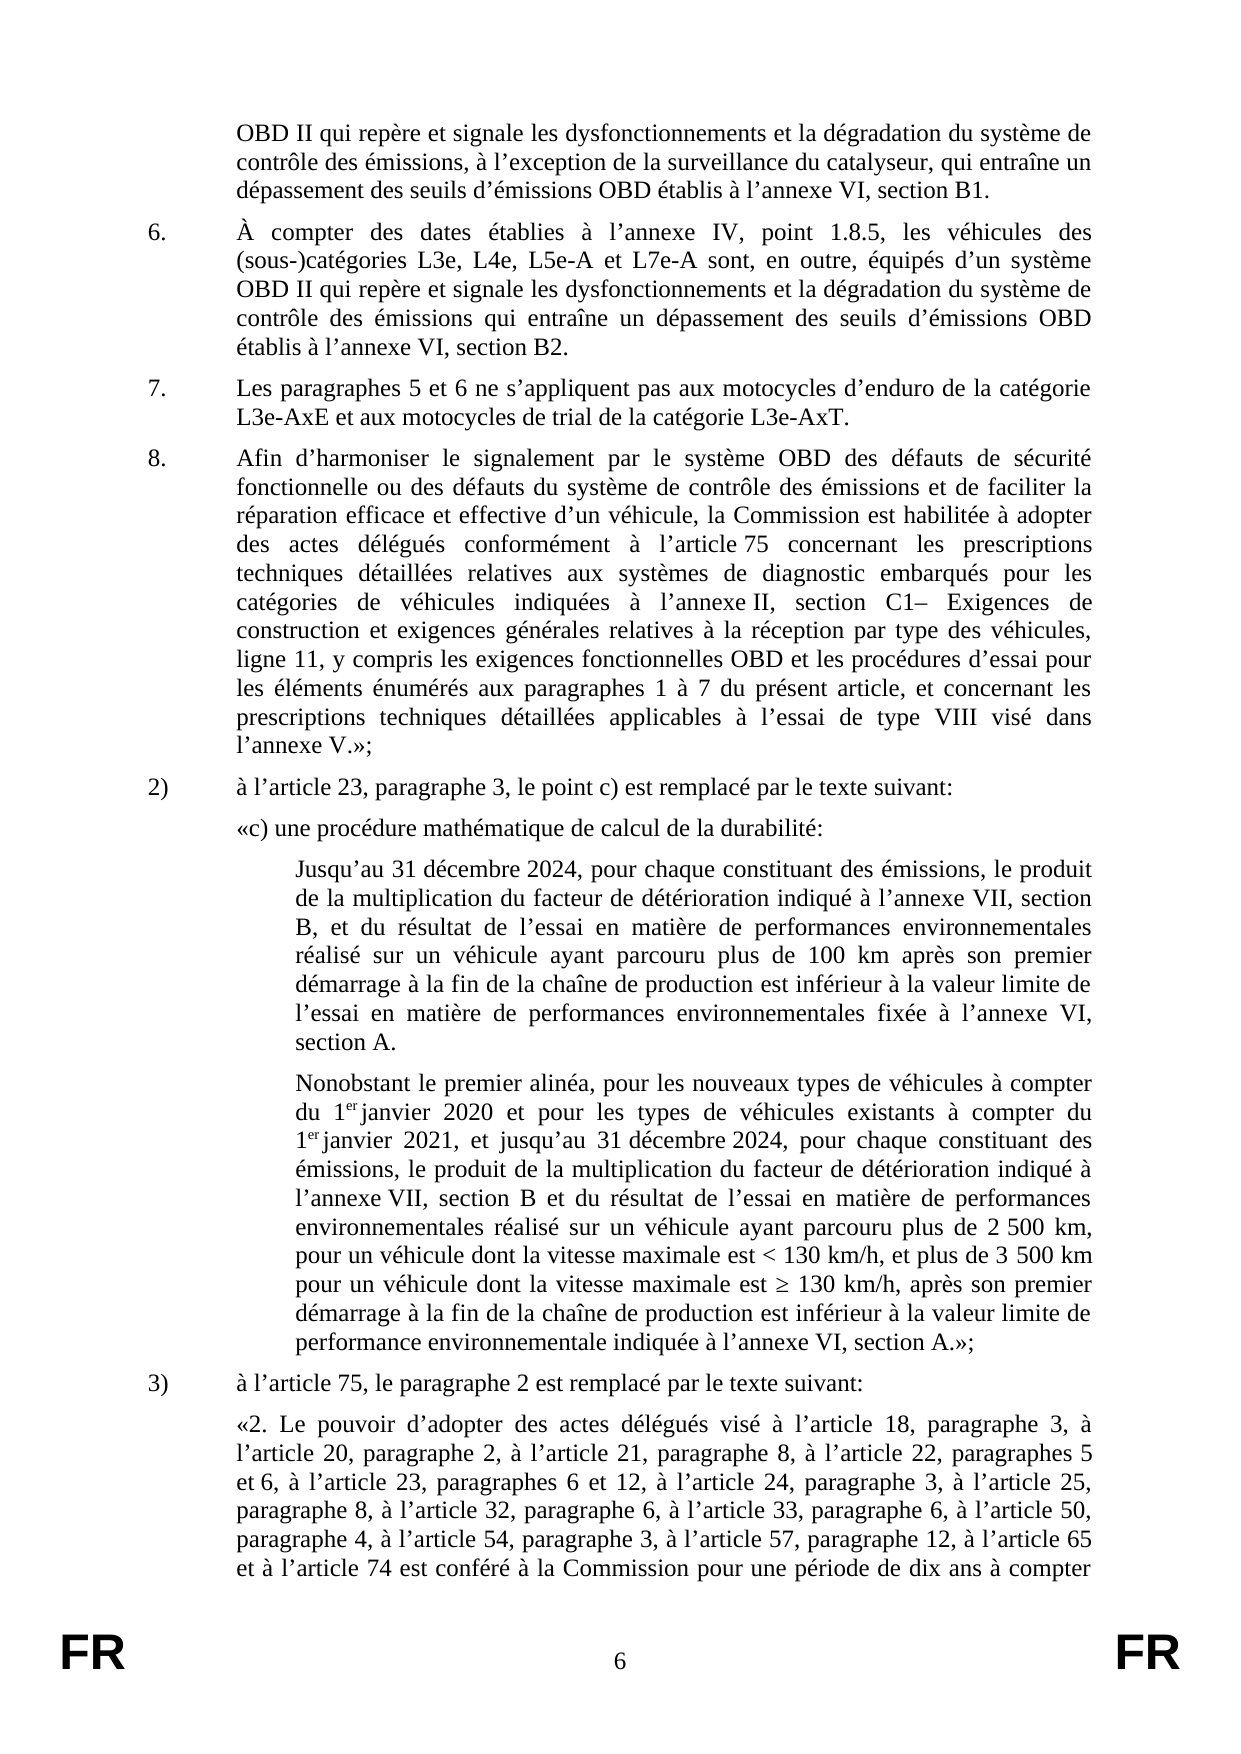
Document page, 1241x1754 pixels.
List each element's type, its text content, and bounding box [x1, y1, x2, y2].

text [236, 1409, 1093, 1582]
text Jusqu’au 31 décembre 2024, pour chaque constituant des émissions, le produit de la multiplication du facteur de détérioration indiqué à l’annexe VII, section B, et du résultat de l’essai en matière de performances environnementales réalisé sur un véhicule ayant parcouru plus de 100 km après son premier démarrage à la fin de la chaîne de production est inférieur à la valeur limite de l’essai en matière de performances environnementales fixée à l’annexe VI, section A. [295, 854, 1093, 1056]
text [148, 118, 1093, 204]
text 7. Les paragraphes 5 et 6 ne s’appliquent pas aux motocycles d’enduro de la catégorie L3e-AxE et aux motocycles de trial de la catégorie L3e-AxT. [148, 373, 1093, 431]
text «c) une procédure mathématique de calcul de la durabilité: [236, 813, 1093, 842]
text 6. À compter des dates établies à l’annexe IV, point 1.8.5, les véhicules des (sous-)catégories L3e, L4e, L5e-A et L7e-A sont, en outre, équipés d’un système OBD II qui repère et signale les dysfonctionnements et la dégradation du système de contrôle des émissions qui entraîne un dépassement des seuils d’émissions OBD établis à l’annexe VI, section B2. [148, 217, 1093, 361]
text 8. Afin d’harmoniser le signalement par le système OBD des défauts de sécurité fonctionnelle ou des défauts du système de contrôle des émissions et de faciliter la réparation efficace et effective d’un véhicule, la Commission est habilitée à adopter des actes délégués conformément à l’article 75 concernant les prescriptions techniques détaillées relatives aux systèmes de diagnostic embarqués pour les catégories de véhicules indiquées à l’annexe II, section C1– Exigences de construction et exigences générales relatives à la réception par type des véhicules, ligne 11, y compris les exigences fonctionnelles OBD et les procédures d’essai pour les éléments énumérés aux paragraphes 1 à 7 du présent article, et concernant les prescriptions techniques détaillées applicables à l’essai de type VIII visé dans l’annexe V.»; [148, 443, 1093, 759]
text 3) à l’article 75, le paragraphe 2 est remplacé par le texte suivant: [148, 1368, 1093, 1397]
text 2) à l’article 23, paragraphe 3, le point c) est remplacé par le texte suivant: [148, 772, 1093, 801]
text Nonobstant le premier alinéa, pour les nouveaux types de véhicules à compter du 1er janvier 2020 et pour les types de véhicules existants à compter du 1er janvier 2021, et jusqu’au 31 décembre 2024, pour chaque constituant des émissions, le produit de la multiplication du facteur de détérioration indiqué à l’annexe VII, section B et du résultat de l’essai en matière de performances environnementales réalisé sur un véhicule ayant parcouru plus de 2 500 km, pour un véhicule dont la vitesse maximale est < 130 km/h, et plus de 3 500 km pour un véhicule dont la vitesse maximale est ≥ 130 km/h, après son premier démarrage à la fin de la chaîne de production est inférieur à la valeur limite de performance environnementale indiquée à l’annexe VI, section A.»; [295, 1068, 1093, 1356]
